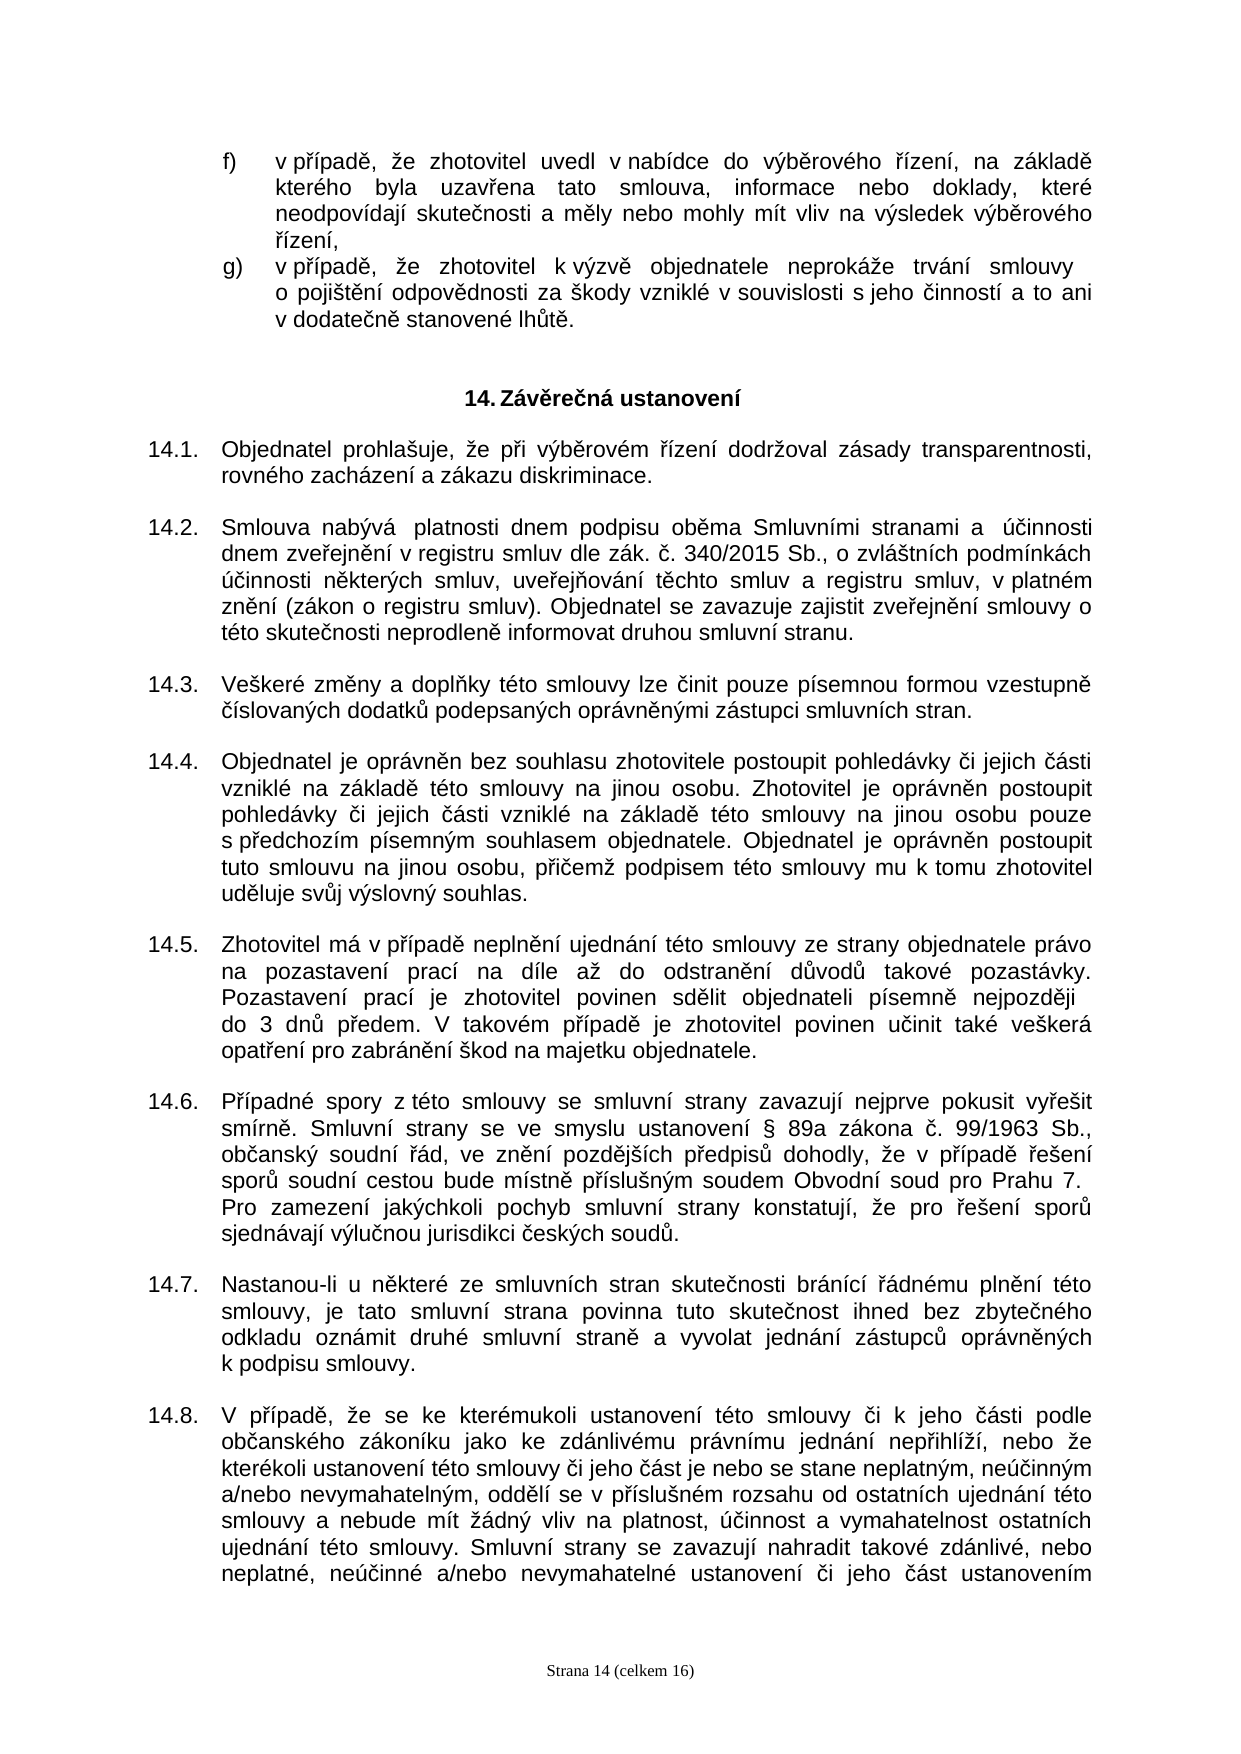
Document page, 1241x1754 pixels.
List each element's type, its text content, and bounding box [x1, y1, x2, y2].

list Zhotovitel má v případě neplnění ujednání této smlouvy ze strany objednatele právo na pozastavení prací na díle až do odstranění důvodů takové pozastávky. Pozastavení prací je zhotovitel povinen sdělit objednateli písemně nejpozději do 3 dnů předem. V takovém případě je zhotovitel povinen učinit také veškerá opatření pro zabránění škod na majetku objednatele. [148, 931, 1093, 1063]
list Případné spory z této smlouvy se smluvní strany zavazují nejprve pokusit vyřešit smírně. Smluvní strany se ve smyslu ustanovení § 89a zákona č. 99/1963 Sb., občanský soudní řád, ve znění pozdějších předpisů dohodly, že v případě řešení sporů soudní cestou bude místně příslušným soudem Obvodní soud pro Prahu 7. Pro zamezení jakýchkoli pochyb smluvní strany konstatují, že pro řešení sporů sjednávají výlučnou jurisdikci českých soudů. [148, 1088, 1093, 1246]
list Objednatel je oprávněn bez souhlasu zhotovitele postoupit pohledávky či jejich části vzniklé na základě této smlouvy na jinou osobu. Zhotovitel je oprávněn postoupit pohledávky či jejich části vzniklé na základě této smlouvy na jinou osobu pouze s předchozím písemným souhlasem objednatele. Objednatel je oprávněn postoupit tuto smlouvu na jinou osobu, přičemž podpisem této smlouvy mu k tomu zhotovitel uděluje svůj výslovný souhlas. [148, 748, 1093, 906]
list Objednatel prohlašuje, že při výběrovém řízení dodržoval zásady transparentnosti, rovného zacházení a zákazu diskriminace. [148, 436, 1093, 489]
list Veškeré změny a doplňky této smlouvy lze činit pouze písemnou formou vzestupně číslovaných dodatků podepsaných oprávněnými zástupci smluvních stran. [148, 671, 1093, 723]
list Smlouva nabývá platnosti dnem podpisu oběma Smluvními stranami a účinnosti dnem zveřejnění v registru smluv dle zák. č. 340/2015 Sb., o zvláštních podmínkách účinnosti některých smluv, uveřejňování těchto smluv a registru smluv, v platném znění (zákon o registru smluv). Objednatel se zavazuje zajistit zveřejnění smlouvy o této skutečnosti neprodleně informovat druhou smluvní stranu. [148, 514, 1093, 646]
list v případě, že zhotovitel uvedl v nabídce do výběrového řízení, na základě kterého byla uzavřena tato smlouva, informace nebo doklady, které neodpovídají skutečnosti a měly nebo mohly mít vliv na výsledek výběrového řízení, [223, 148, 1093, 253]
list Závěrečná ustanovení [112, 385, 1093, 411]
list v případě, že zhotovitel k výzvě objednatele neprokáže trvání smlouvy o pojištění odpovědnosti za škody vzniklé v souvislosti s jeho činností a to ani v dodatečně stanovené lhůtě. [223, 253, 1093, 332]
list Nastanou-li u některé ze smluvních stran skutečnosti bránící řádnému plnění této smlouvy, je tato smluvní strana povinna tuto skutečnost ihned bez zbytečného odkladu oznámit druhé smluvní straně a vyvolat jednání zástupců oprávněných k podpisu smlouvy. [148, 1271, 1093, 1377]
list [148, 1402, 1093, 1586]
